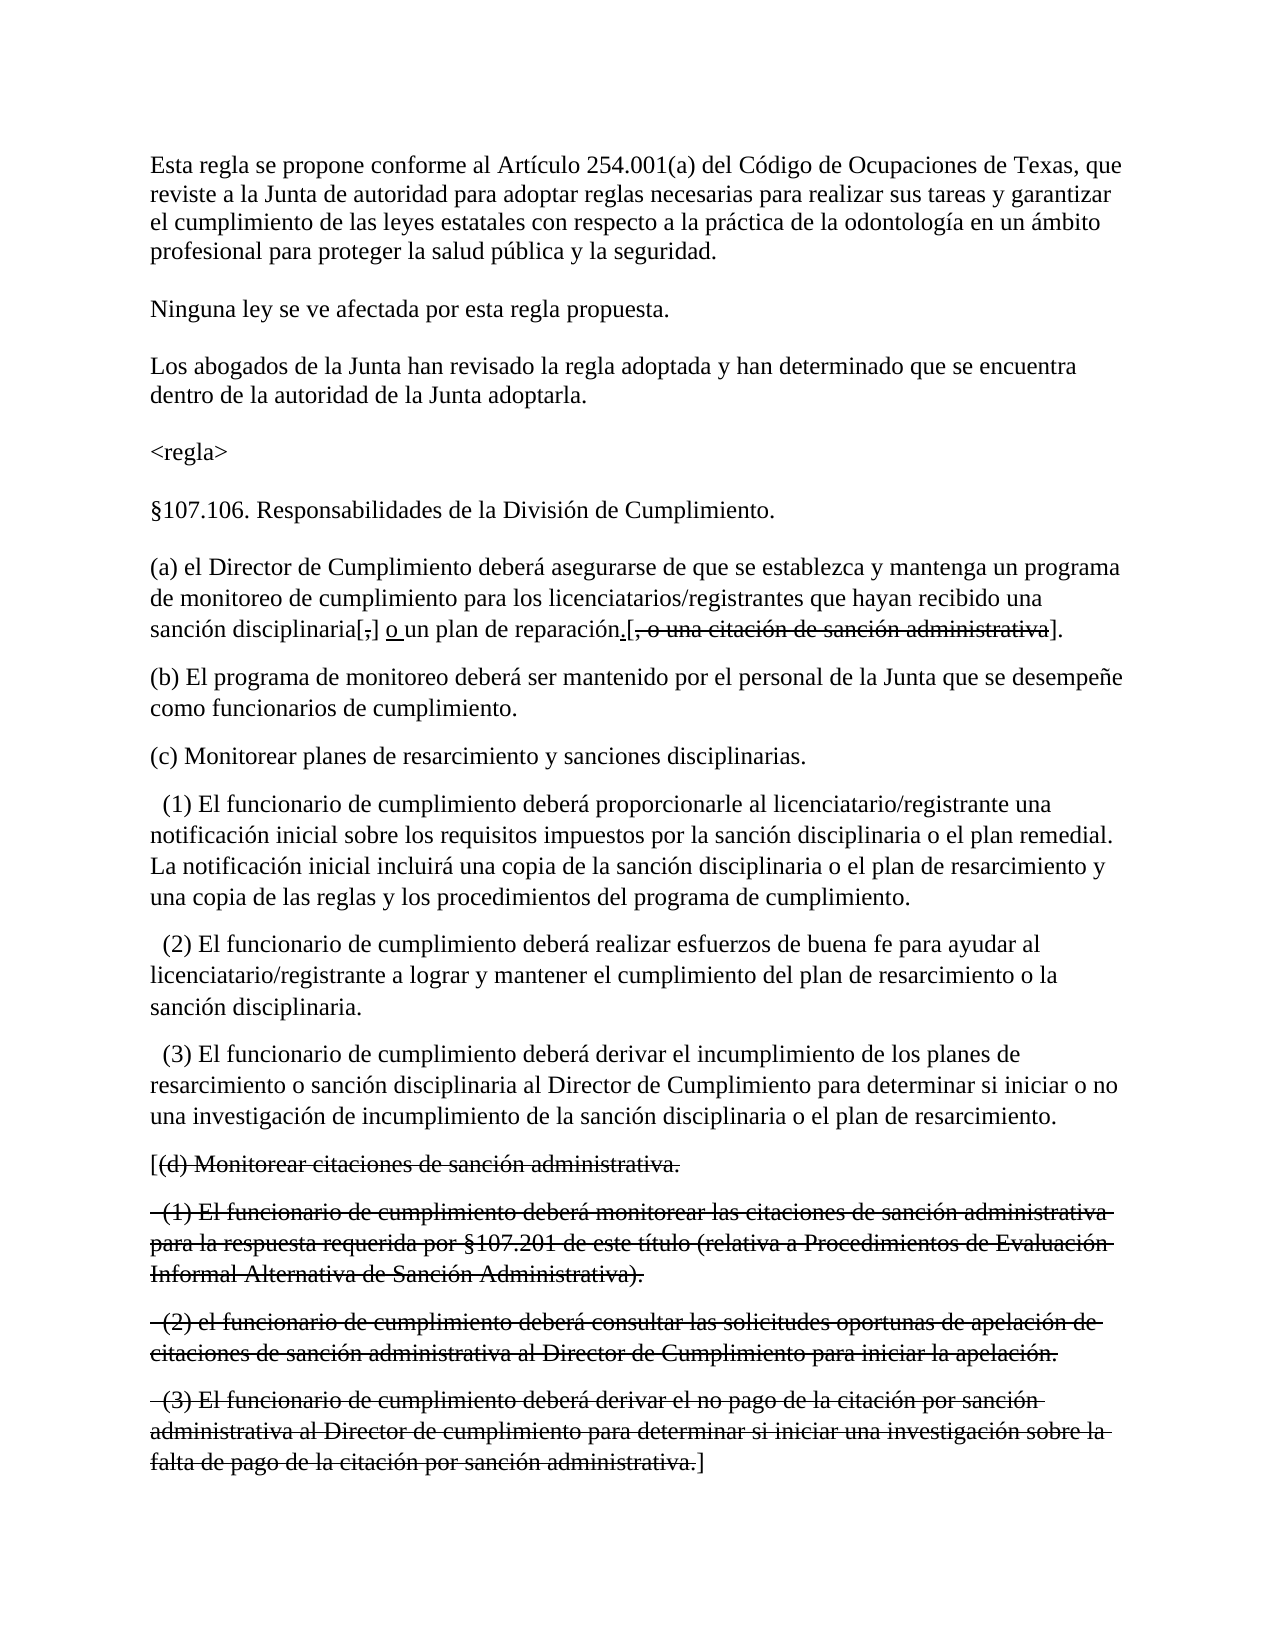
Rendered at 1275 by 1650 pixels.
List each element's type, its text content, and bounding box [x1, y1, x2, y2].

text Ninguna ley se ve afectada por esta regla propuesta. [150, 294, 1125, 322]
text <regla> [150, 437, 1125, 466]
text (1) El funcionario de cumplimiento deberá proporcionarle al licenciatario/registrante una notificación inicial sobre los requisitos impuestos por la sanción disciplinaria o el plan remedial. La notificación inicial incluirá una copia de la sanción disciplinaria o el plan de resarcimiento y una copia de las reglas y los procedimientos del programa de cumplimiento. [150, 789, 1125, 911]
text Esta regla se propone conforme al Artículo 254.001(a) del Código de Ocupaciones de Texas, que reviste a la Junta de autoridad para adoptar reglas necesarias para realizar sus tareas y garantizar el cumplimiento de las leyes estatales con respecto a la práctica de la odontología en un ámbito profesional para proteger la salud pública y la seguridad. [150, 150, 1125, 265]
text (c) Monitorear planes de resarcimiento y sanciones disciplinarias. [150, 741, 1125, 770]
text (2) El funcionario de cumplimiento deberá realizar esfuerzos de buena fe para ayudar al licenciatario/registrante a lograr y mantener el cumplimiento del plan de resarcimiento o la sanción disciplinaria. [150, 929, 1125, 1020]
text [(d) Monitorear citaciones de sanción administrativa. [150, 1149, 1125, 1178]
text (b) El programa de monitoreo deberá ser mantenido por el personal de la Junta que se desempeñe como funcionarios de cumplimiento. [150, 662, 1125, 722]
text (2) el funcionario de cumplimiento deberá consultar las solicitudes oportunas de apelación de citaciones de sanción administrativa al Director de Cumplimiento para iniciar la apelación. [150, 1307, 1125, 1366]
text (3) El funcionario de cumplimiento deberá derivar el incumplimiento de los planes de resarcimiento o sanción disciplinaria al Director de Cumplimiento para determinar si iniciar o no una investigación de incumplimiento de la sanción disciplinaria o el plan de resarcimiento. [150, 1039, 1125, 1130]
text Los abogados de la Junta han revisado la regla adoptada y han determinado que se encuentra dentro de la autoridad de la Junta adoptarla. [150, 351, 1125, 409]
text (1) El funcionario de cumplimiento deberá monitorear las citaciones de sanción administrativa para la respuesta requerida por §107.201 de este título (relativa a Procedimientos de Evaluación Informal Alternativa de Sanción Administrativa). [150, 1197, 1125, 1288]
text (a) el Director de Cumplimiento deberá asegurarse de que se establezca y mantenga un programa de monitoreo de cumplimiento para los licenciatarios/registrantes que hayan recibido una sanción disciplinaria[,] o un plan de reparación.[, o una citación de sanción administrativa]. [150, 552, 1125, 643]
text (3) El funcionario de cumplimiento deberá derivar el no pago de la citación por sanción administrativa al Director de cumplimiento para determinar si iniciar una investigación sobre la falta de pago de la citación por sanción administrativa.] [150, 1385, 1125, 1476]
text §107.106. Responsabilidades de la División de Cumplimiento. [150, 495, 1125, 524]
